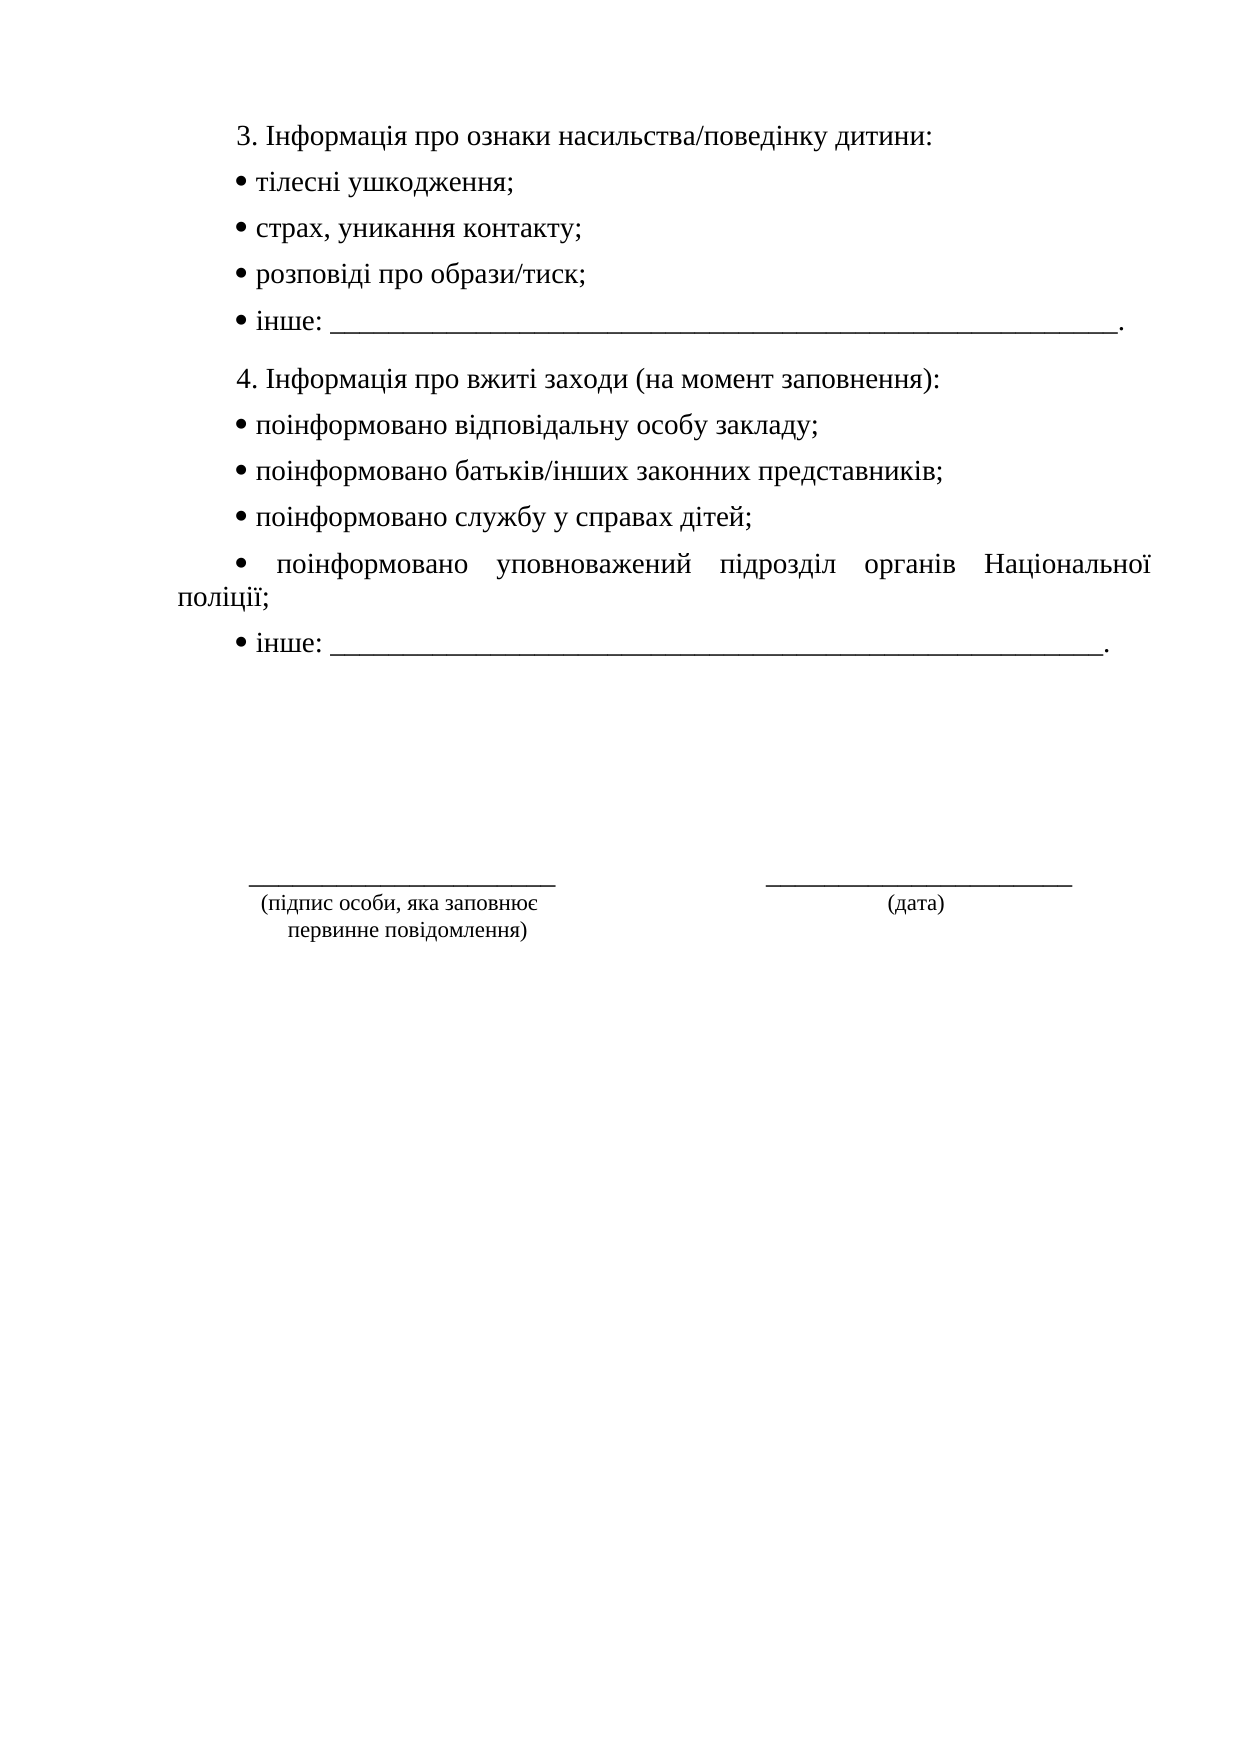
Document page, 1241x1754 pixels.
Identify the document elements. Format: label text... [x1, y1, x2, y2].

text 4. Інформація про вжиті заходи (на момент заповнення): [177, 361, 1152, 395]
text поінформовано уповноважений підрозділ органів Національної поліції; [177, 546, 1152, 613]
table_header _____________________ (підпис особи, яка заповнює первинне повідомлення) [166, 843, 638, 949]
text страх, уникання контакту; [177, 210, 1152, 244]
text інше: _____________________________________________________. [177, 625, 1152, 659]
text тілесні ушкодження; [177, 164, 1152, 198]
text інше: ______________________________________________________. [177, 303, 1152, 336]
text поінформовано відповідальну особу закладу; [177, 407, 1152, 441]
text поінформовано службу у справах дітей; [177, 499, 1152, 533]
text розповіді про образи/тиск; [177, 256, 1152, 290]
text поінформовано батьків/інших законних представників; [177, 453, 1152, 487]
text 3. Інформація про ознаки насильства/поведінку дитини: [177, 118, 1152, 152]
table_header _____________________ (дата) [638, 843, 1199, 949]
